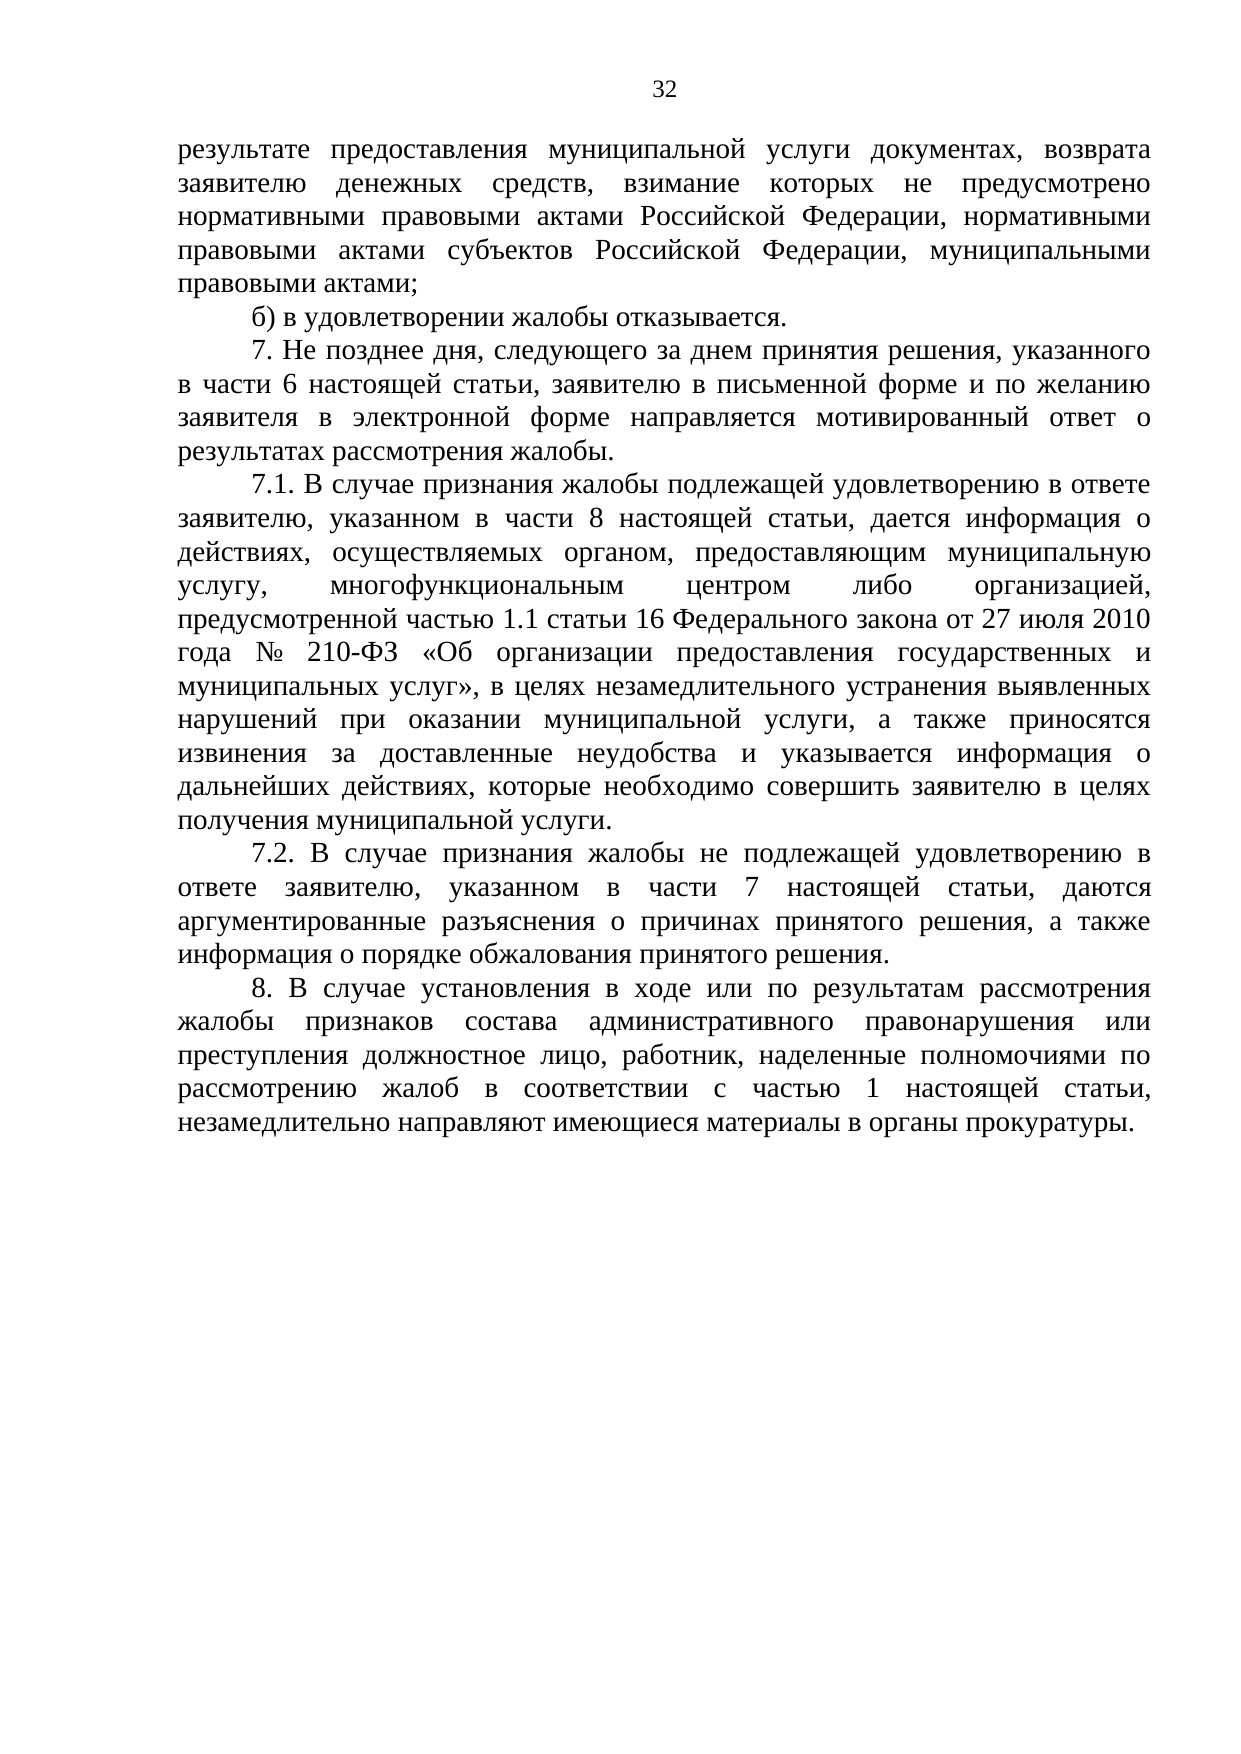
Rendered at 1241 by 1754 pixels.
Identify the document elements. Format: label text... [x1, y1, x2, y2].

text б) в удовлетворении жалобы отказывается. [177, 299, 1152, 332]
text 7.1. В случае признания жалобы подлежащей удовлетворению в ответе заявителю, указанном в части 8 настоящей статьи, дается информация о действиях, осуществляемых органом, предоставляющим муниципальную услугу, многофункциональным центром либо организацией, предусмотренной частью 1.1 статьи 16 Федерального закона от 27 июля 2010 года № 210-ФЗ «Об организации предоставления государственных и муниципальных услуг», в целях незамедлительного устранения выявленных нарушений при оказании муниципальной услуги, а также приносятся извинения за доставленные неудобства и указывается информация о дальнейших действиях, которые необходимо совершить заявителю в целях получения муниципальной услуги. [177, 467, 1152, 836]
text 7. Не позднее дня, следующего за днем принятия решения, указанного в части 6 настоящей статьи, заявителю в письменной форме и по желанию заявителя в электронной форме направляется мотивированный ответ о результатах рассмотрения жалобы. [177, 332, 1152, 467]
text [177, 131, 1152, 299]
text 7.2. В случае признания жалобы не подлежащей удовлетворению в ответе заявителю, указанном в части 7 настоящей статьи, даются аргументированные разъяснения о причинах принятого решения, а также информация о порядке обжалования принятого решения. [177, 836, 1152, 970]
text 8. В случае установления в ходе или по результатам рассмотрения жалобы признаков состава административного правонарушения или преступления должностное лицо, работник, наделенные полномочиями по рассмотрению жалоб в соответствии с частью 1 настоящей статьи, незамедлительно направляют имеющиеся материалы в органы прокуратуры. [177, 970, 1152, 1137]
